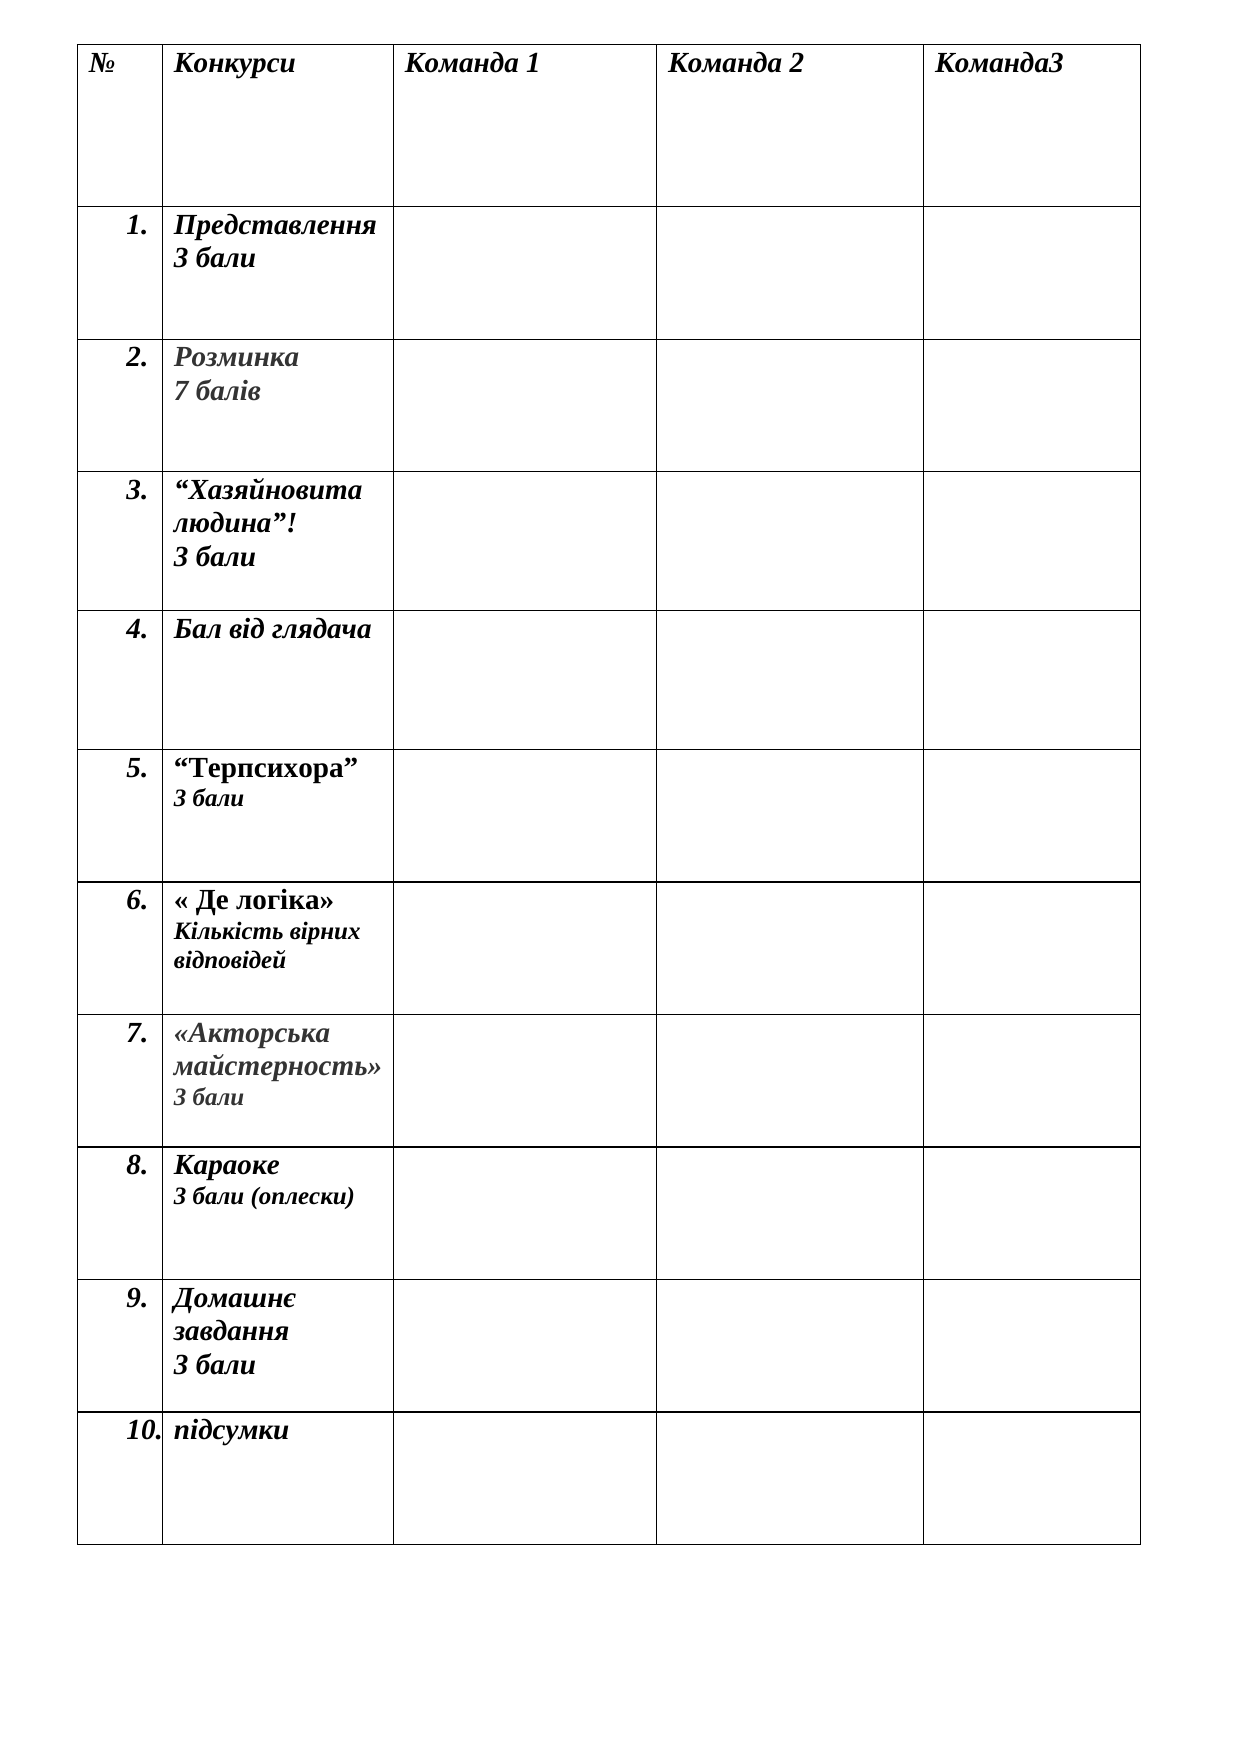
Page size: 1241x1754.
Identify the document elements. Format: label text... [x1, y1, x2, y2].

table_header № [78, 45, 162, 206]
table_header Команда3 [924, 45, 1140, 206]
table_cell [924, 1015, 1140, 1146]
table_cell Бал від глядача [163, 611, 393, 749]
table_cell «Акторська майстерность» 3 бали [163, 1015, 393, 1146]
table_cell [657, 1148, 923, 1279]
table_cell [924, 1413, 1140, 1544]
table_cell [924, 883, 1140, 1014]
table_cell [657, 472, 923, 610]
table_cell [657, 207, 923, 338]
table_cell [394, 1280, 656, 1411]
table_cell підсумки [163, 1413, 393, 1544]
table_cell [394, 340, 656, 471]
table_cell [657, 611, 923, 749]
table_cell [924, 340, 1140, 471]
table_header Конкурси [163, 45, 393, 206]
table_cell [78, 750, 162, 881]
table_cell Розминка 7 балів [163, 340, 393, 471]
table_cell [78, 1413, 162, 1544]
table_cell [78, 1280, 162, 1411]
table_cell [924, 750, 1140, 881]
table_cell [78, 340, 162, 471]
table_cell [394, 1413, 656, 1544]
table_cell “Хазяйновита людина”! 3 бали [163, 472, 393, 610]
table_cell [78, 611, 162, 749]
table_header Команда 2 [657, 45, 923, 206]
table_cell [78, 1148, 162, 1279]
table_header Команда 1 [394, 45, 656, 206]
table_cell [657, 1413, 923, 1544]
table_cell [924, 1280, 1140, 1411]
table_cell Домашнє завдання 3 бали [163, 1280, 393, 1411]
table_cell [394, 1015, 656, 1146]
table_cell [394, 611, 656, 749]
table_cell [924, 207, 1140, 338]
table_cell [394, 750, 656, 881]
table_cell « Де логіка» Кількість вірних відповідей [163, 883, 393, 1014]
table_cell [394, 883, 656, 1014]
table_cell [78, 883, 162, 1014]
table_cell [657, 1015, 923, 1146]
table_cell “Терпсихора” 3 бали [163, 750, 393, 881]
table_cell Представлення 3 бали [163, 207, 393, 338]
table_cell [657, 1280, 923, 1411]
table_cell [78, 472, 162, 610]
table_cell [924, 472, 1140, 610]
table_cell [394, 1148, 656, 1279]
table_cell [657, 883, 923, 1014]
table_cell [924, 611, 1140, 749]
table_cell [924, 1148, 1140, 1279]
table_cell [394, 207, 656, 338]
table_cell [657, 750, 923, 881]
table_cell [394, 472, 656, 610]
table_cell [78, 207, 162, 338]
table_cell [78, 1015, 162, 1146]
table_cell Караоке 3 бали (оплески) [163, 1148, 393, 1279]
table_cell [657, 340, 923, 471]
